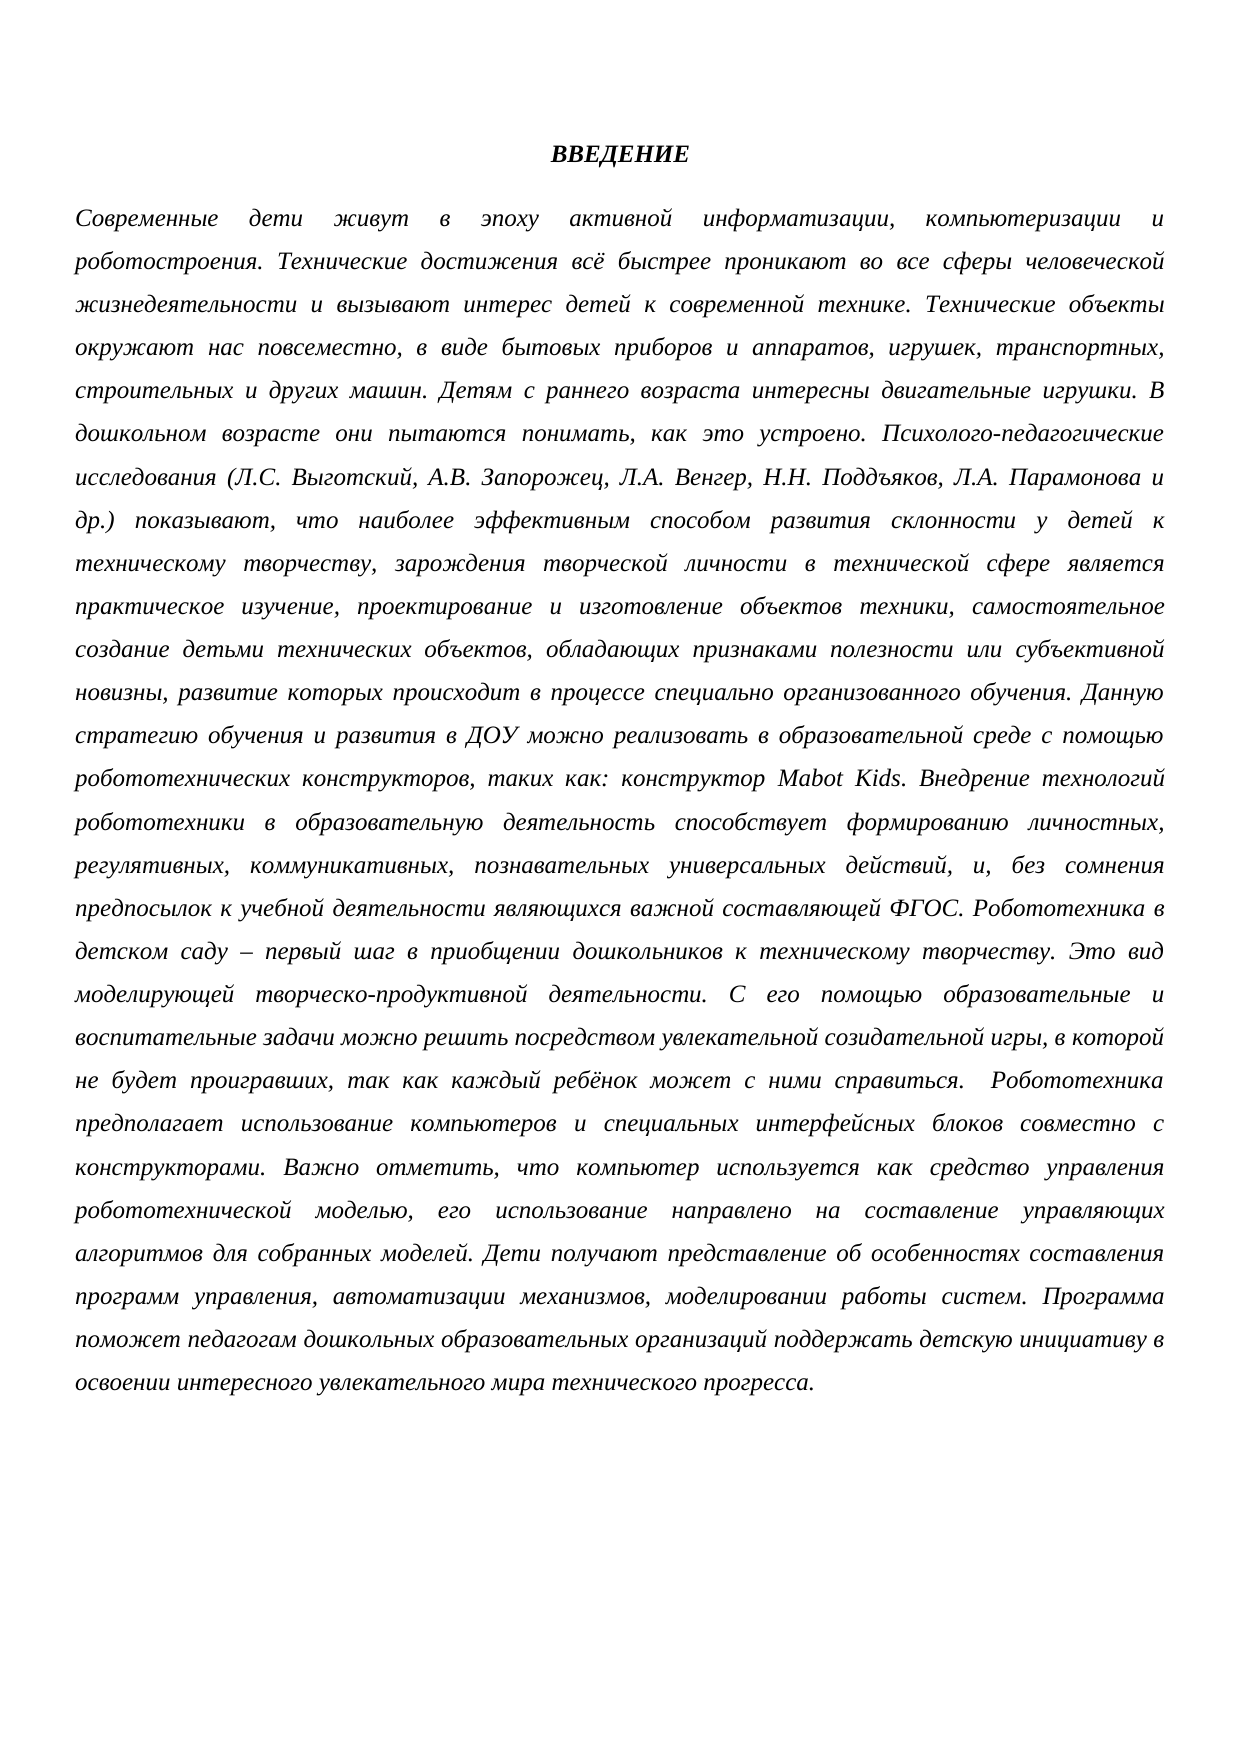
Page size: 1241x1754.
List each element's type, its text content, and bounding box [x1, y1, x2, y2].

text ВВЕДЕНИЕ [75, 139, 1165, 168]
text Современные дети живут в эпоху активной информатизации, компьютеризации и роботостроения. Технические достижения всё быстрее проникают во все сферы человеческой жизнедеятельности и вызывают интерес детей к современной технике. Технические объекты окружают нас повсеместно, в виде бытовых приборов и аппаратов, игрушек, транспортных, строительных и других машин. Детям с раннего возраста интересны двигательные игрушки. В дошкольном возрасте они пытаются понимать, как это устроено. Психолого-педагогические исследования (Л.С. Выготский, А.В. Запорожец, Л.А. Венгер, Н.Н. Поддъяков, Л.А. Парамонова и др.) показывают, что наиболее эффективным способом развития склонности у детей к техническому творчеству, зарождения творческой личности в технической сфере является практическое изучение, проектирование и изготовление объектов техники, самостоятельное создание детьми технических объектов, обладающих признаками полезности или субъективной новизны, развитие которых происходит в процессе специально организованного обучения. Данную стратегию обучения и развития в ДОУ можно реализовать в образовательной среде с помощью робототехнических конструкторов, таких как: конструктор Mabot Kids. Внедрение технологий робототехники в образовательную деятельность способствует формированию личностных, регулятивных, коммуникативных, познавательных универсальных действий, и, без сомнения предпосылок к учебной деятельности являющихся важной составляющей ФГОС. Робототехника в детском саду – первый шаг в приобщении дошкольников к техническому творчеству. Это вид моделирующей творческо-продуктивной деятельности. С его помощью образовательные и воспитательные задачи можно решить посредством увлекательной созидательной игры, в которой не будет проигравших, так как каждый ребёнок может с ними справиться. Робототехника предполагает использование компьютеров и специальных интерфейсных блоков совместно с конструкторами. Важно отметить, что компьютер используется как средство управления робототехнической моделью, его использование направлено на составление управляющих алгоритмов для собранных моделей. Дети получают представление об особенностях составления программ управления, автоматизации механизмов, моделировании работы систем. Программа поможет педагогам дошкольных образовательных организаций поддержать детскую инициативу в освоении интересного увлекательного мира технического прогресса. [75, 203, 1165, 1396]
